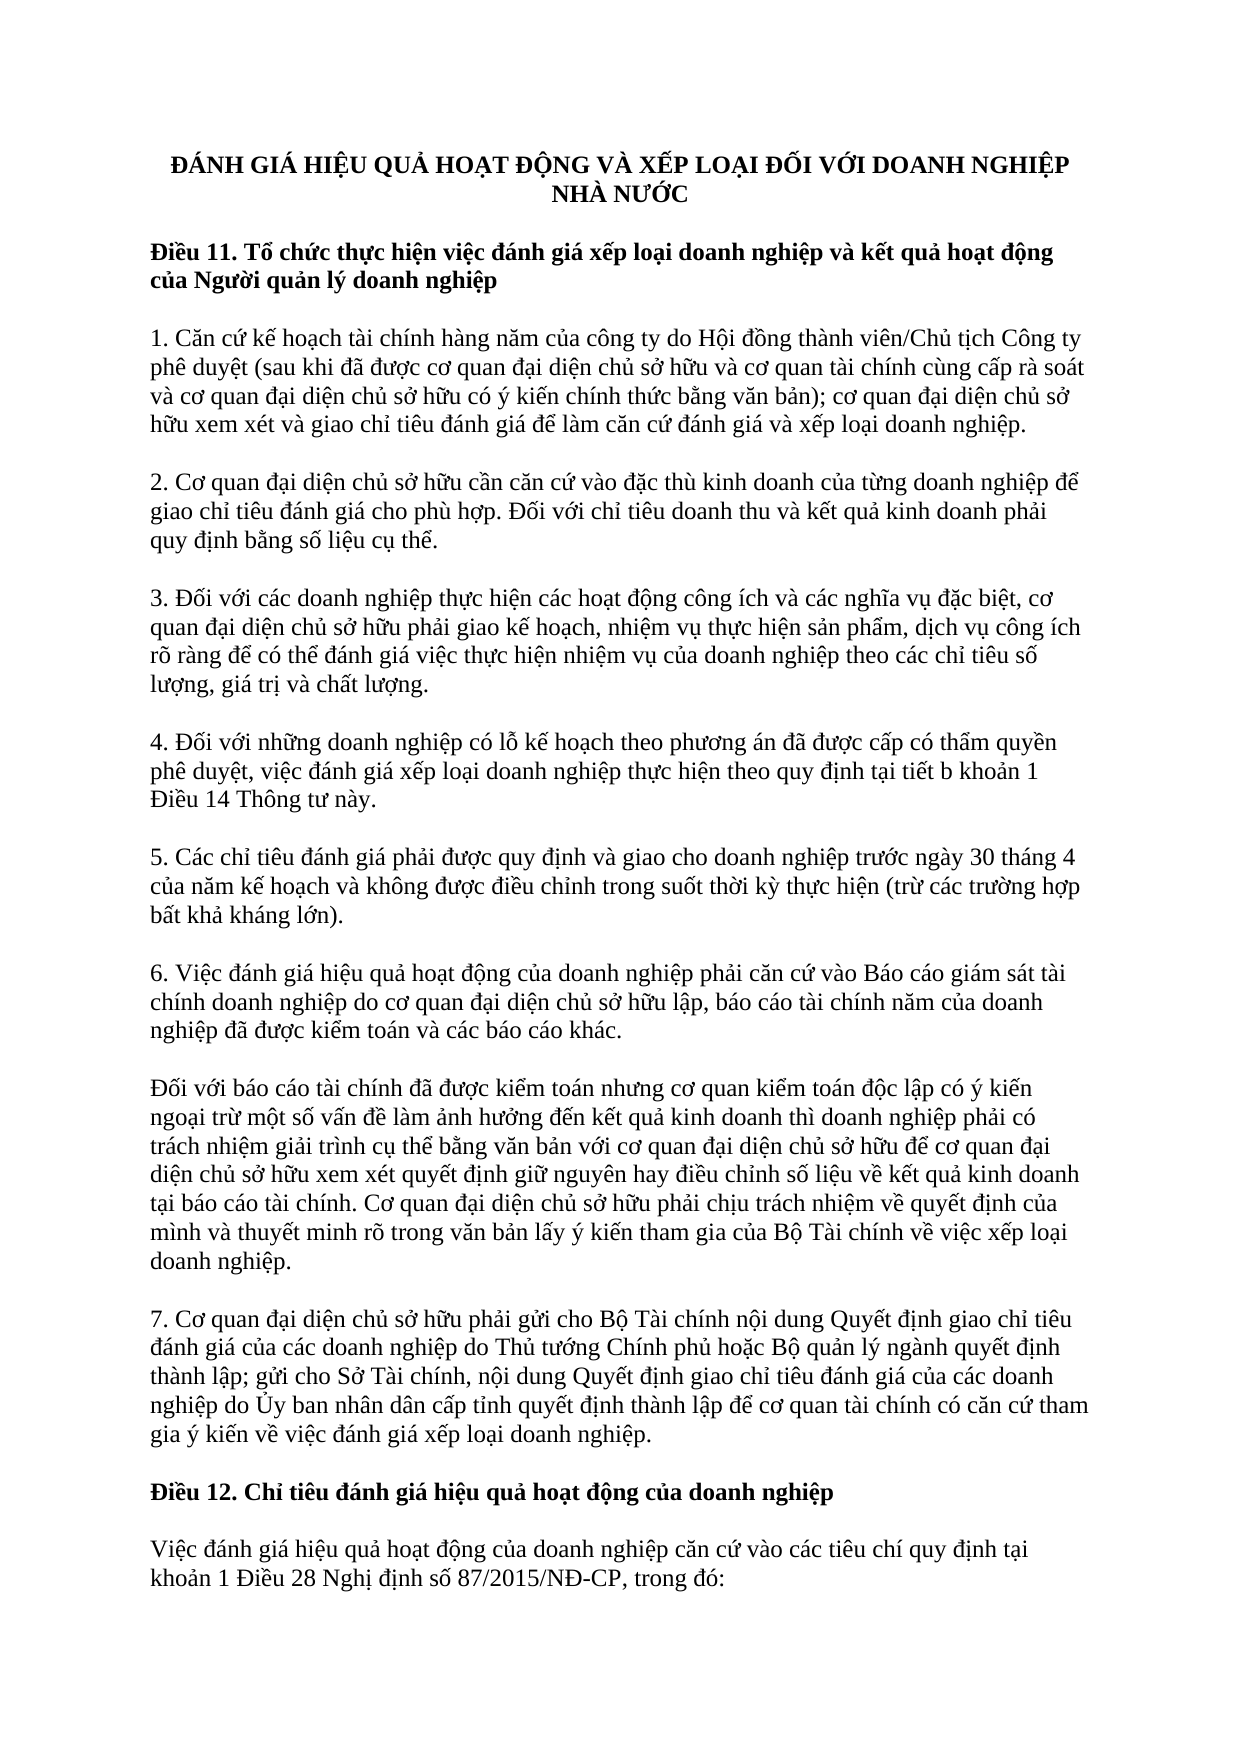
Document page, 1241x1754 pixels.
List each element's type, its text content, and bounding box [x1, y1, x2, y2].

text 1. Căn cứ kế hoạch tài chính hàng năm của công ty do Hội đồng thành viên/Chủ tịch Công ty phê duyệt (sau khi đã được cơ quan đại diện chủ sở hữu và cơ quan tài chính cùng cấp rà soát và cơ quan đại diện chủ sở hữu có ý kiến chính thức bằng văn bản); cơ quan đại diện chủ sở hữu xem xét và giao chỉ tiêu đánh giá để làm căn cứ đánh giá và xếp loại doanh nghiệp. [150, 323, 1090, 438]
text Đối với báo cáo tài chính đã được kiểm toán nhưng cơ quan kiểm toán độc lập có ý kiến ngoại trừ một số vấn đề làm ảnh hưởng đến kết quả kinh doanh thì doanh nghiệp phải có trách nhiệm giải trình cụ thể bằng văn bản với cơ quan đại diện chủ sở hữu để cơ quan đại diện chủ sở hữu xem xét quyết định giữ nguyên hay điều chỉnh số liệu về kết quả kinh doanh tại báo cáo tài chính. Cơ quan đại diện chủ sở hữu phải chịu trách nhiệm về quyết định của mình và thuyết minh rõ trong văn bản lấy ý kiến tham gia của Bộ Tài chính về việc xếp loại doanh nghiệp. [150, 1073, 1090, 1274]
text 4. Đối với những doanh nghiệp có lỗ kế hoạch theo phương án đã được cấp có thẩm quyền phê duyệt, việc đánh giá xếp loại doanh nghiệp thực hiện theo quy định tại tiết b khoản 1 Điều 14 Thông tư này. [150, 727, 1090, 813]
text Việc đánh giá hiệu quả hoạt động của doanh nghiệp căn cứ vào các tiêu chí quy định tại khoản 1 Điều 28 Nghị định số 87/2015/NĐ-CP, trong đó: [150, 1534, 1090, 1592]
text 5. Các chỉ tiêu đánh giá phải được quy định và giao cho doanh nghiệp trước ngày 30 tháng 4 của năm kế hoạch và không được điều chỉnh trong suốt thời kỳ thực hiện (trừ các trường hợp bất khả kháng lớn). [150, 842, 1090, 929]
text Điều 11. Tổ chức thực hiện việc đánh giá xếp loại doanh nghiệp và kết quả hoạt động của Người quản lý doanh nghiệp [150, 237, 1090, 294]
text Điều 12. Chỉ tiêu đánh giá hiệu quả hoạt động của doanh nghiệp [150, 1477, 1090, 1505]
text 3. Đối với các doanh nghiệp thực hiện các hoạt động công ích và các nghĩa vụ đặc biệt, cơ quan đại diện chủ sở hữu phải giao kế hoạch, nhiệm vụ thực hiện sản phẩm, dịch vụ công ích rõ ràng để có thể đánh giá việc thực hiện nhiệm vụ của doanh nghiệp theo các chỉ tiêu số lượng, giá trị và chất lượng. [150, 583, 1090, 698]
text 6. Việc đánh giá hiệu quả hoạt động của doanh nghiệp phải căn cứ vào Báo cáo giám sát tài chính doanh nghiệp do cơ quan đại diện chủ sở hữu lập, báo cáo tài chính năm của doanh nghiệp đã được kiểm toán và các báo cáo khác. [150, 958, 1090, 1044]
text ĐÁNH GIÁ HIỆU QUẢ HOẠT ĐỘNG VÀ XẾP LOẠI ĐỐI VỚI DOANH NGHIỆP NHÀ NƯỚC [150, 150, 1090, 207]
text 7. Cơ quan đại diện chủ sở hữu phải gửi cho Bộ Tài chính nội dung Quyết định giao chỉ tiêu đánh giá của các doanh nghiệp do Thủ tướng Chính phủ hoặc Bộ quản lý ngành quyết định thành lập; gửi cho Sở Tài chính, nội dung Quyết định giao chỉ tiêu đánh giá của các doanh nghiệp do Ủy ban nhân dân cấp tỉnh quyết định thành lập để cơ quan tài chính có căn cứ tham gia ý kiến về việc đánh giá xếp loại doanh nghiệp. [150, 1304, 1090, 1447]
text 2. Cơ quan đại diện chủ sở hữu cần căn cứ vào đặc thù kinh doanh của từng doanh nghiệp để giao chỉ tiêu đánh giá cho phù hợp. Đối với chỉ tiêu doanh thu và kết quả kinh doanh phải quy định bằng số liệu cụ thể. [150, 467, 1090, 554]
